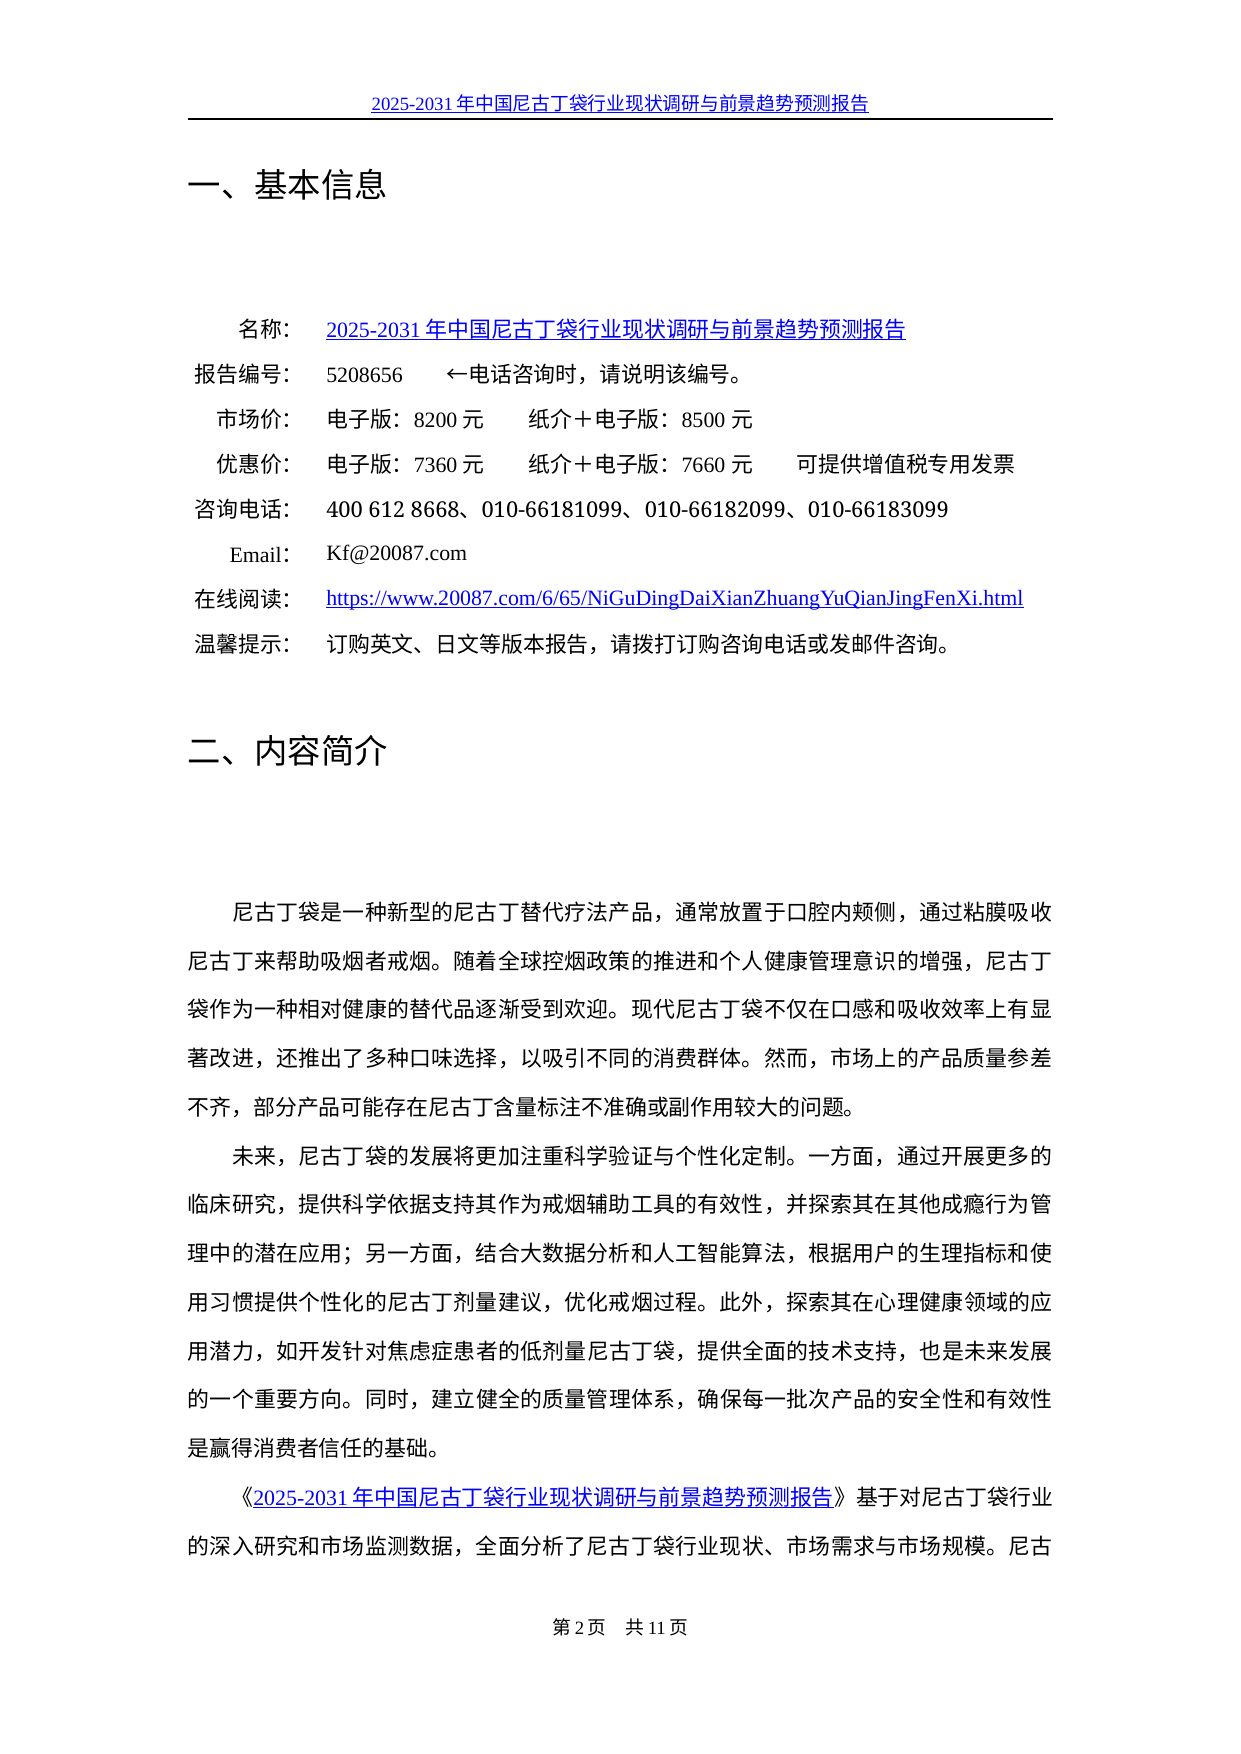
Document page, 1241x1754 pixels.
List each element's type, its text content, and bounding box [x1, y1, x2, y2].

table_header 名称： [167, 312, 315, 357]
table_cell Kf@20087.com [315, 537, 1073, 582]
table_cell Email： [167, 537, 315, 582]
table_cell 温馨提示： [167, 627, 315, 672]
table_cell 400 612 8668、010-66181099、010-66182099、010-66183099 [315, 492, 1073, 537]
table_header 2025-2031年中国尼古丁袋行业现状调研与前景趋势预测报告 [315, 312, 1073, 357]
title 一、基本信息 [187, 150, 1053, 215]
table_cell 优惠价： [167, 447, 315, 492]
table_cell 市场价： [167, 402, 315, 447]
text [187, 894, 1053, 1561]
title 二、内容简介 [187, 717, 1053, 782]
table_cell 订购英文、日文等版本报告，请拨打订购咨询电话或发邮件咨询。 [315, 627, 1073, 672]
table_cell 咨询电话： [167, 492, 315, 537]
table_cell 电子版：7360 元 纸介＋电子版：7660 元 可提供增值税专用发票 [315, 447, 1073, 492]
table_cell 报告编号： [167, 357, 315, 402]
table_cell 在线阅读： [167, 582, 315, 627]
table_cell 5208656 ←电话咨询时，请说明该编号。 [315, 357, 1073, 402]
table_cell 电子版：8200 元 纸介＋电子版：8500 元 [315, 402, 1073, 447]
table_cell [315, 582, 1073, 627]
